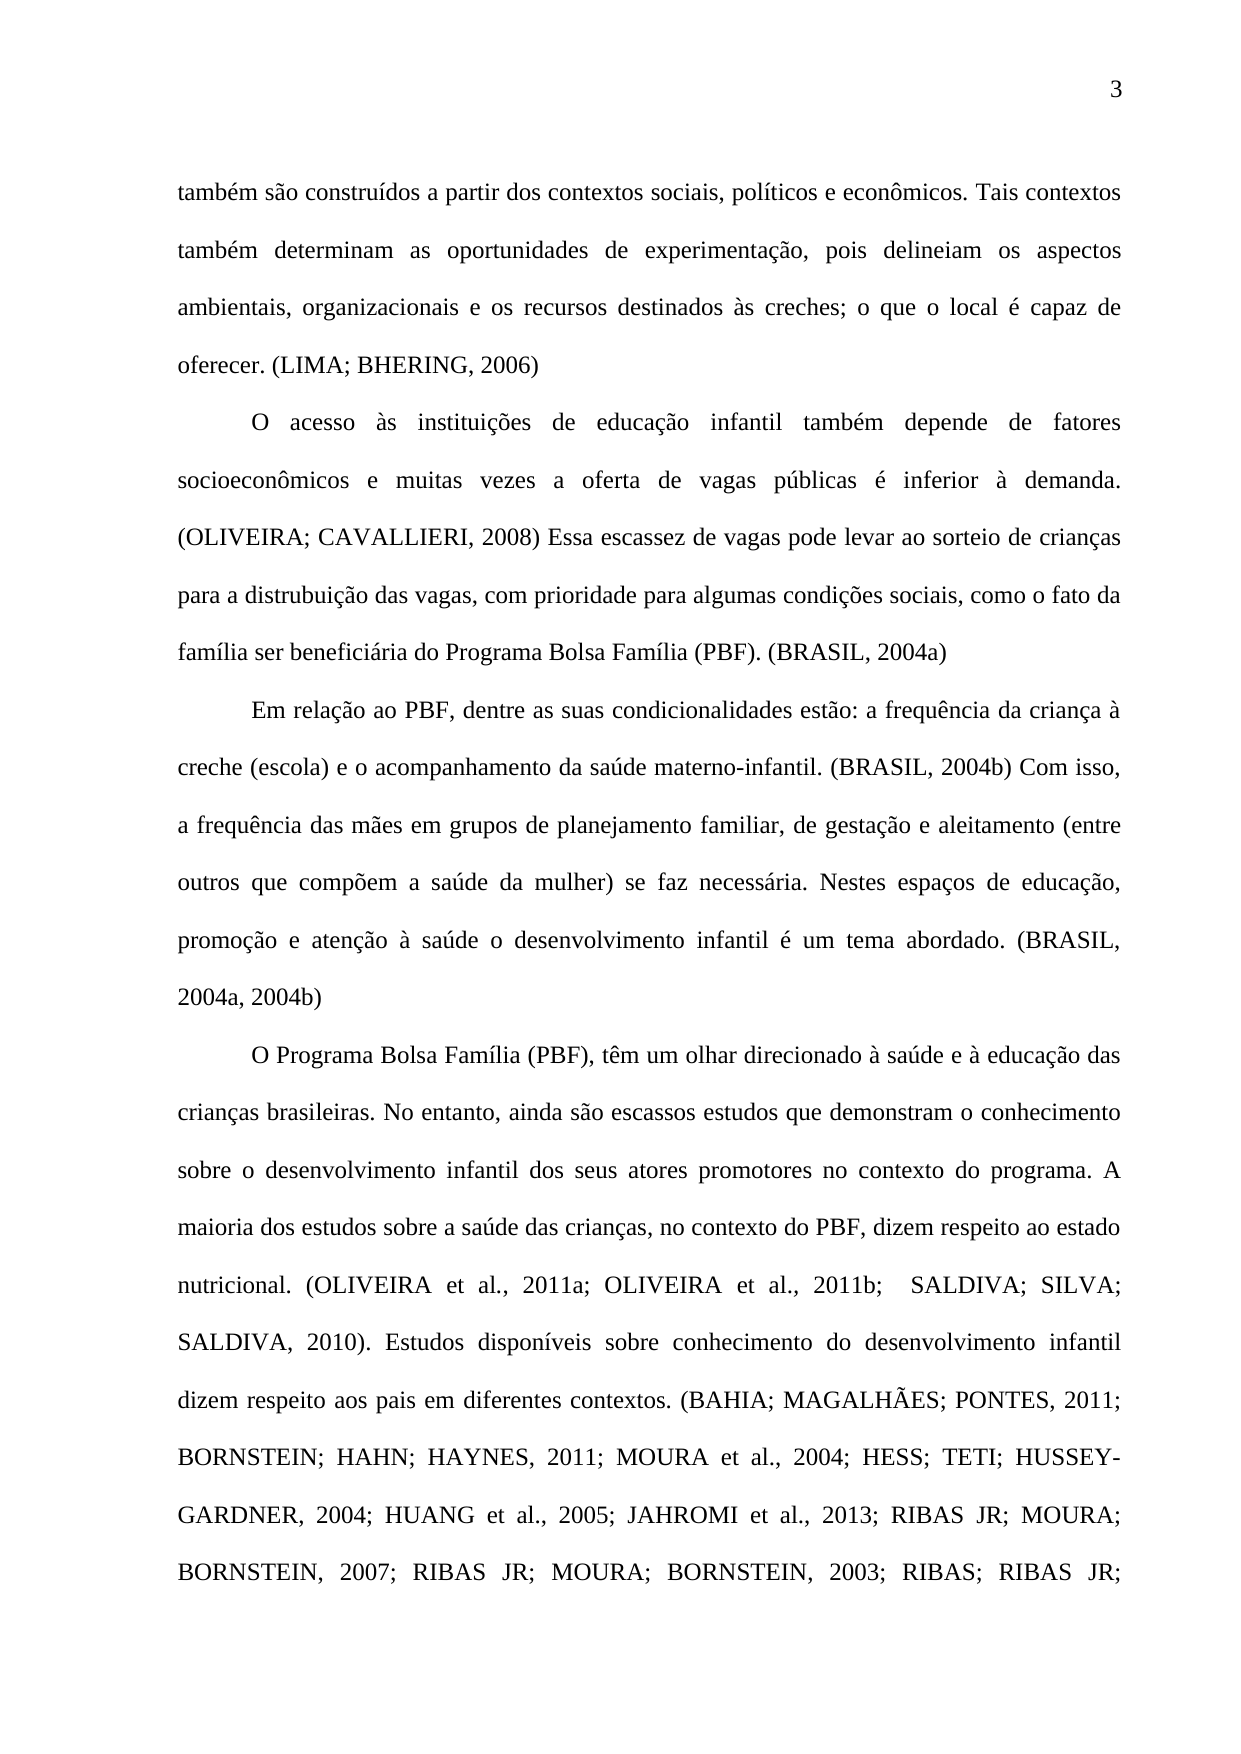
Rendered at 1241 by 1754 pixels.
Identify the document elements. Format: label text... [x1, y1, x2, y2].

text O acesso às instituições de educação infantil também depende de fatores socioeconômicos e muitas vezes a oferta de vagas públicas é inferior à demanda. (OLIVEIRA; CAVALLIERI, 2008) Essa escassez de vagas pode levar ao sorteio de crianças para a distrubuição das vagas, com prioridade para algumas condições sociais, como o fato da família ser beneficiária do Programa Bolsa Família (PBF). (BRASIL, 2004a) [177, 407, 1122, 666]
text Em relação ao PBF, dentre as suas condicionalidades estão: a frequência da criança à creche (escola) e o acompanhamento da saúde materno-infantil. (BRASIL, 2004b) Com isso, a frequência das mães em grupos de planejamento familiar, de gestação e aleitamento (entre outros que compõem a saúde da mulher) se faz necessária. Nestes espaços de educação, promoção e atenção à saúde o desenvolvimento infantil é um tema abordado. (BRASIL, 2004a, 2004b) [177, 695, 1122, 1011]
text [177, 1040, 1122, 1586]
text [177, 177, 1122, 378]
